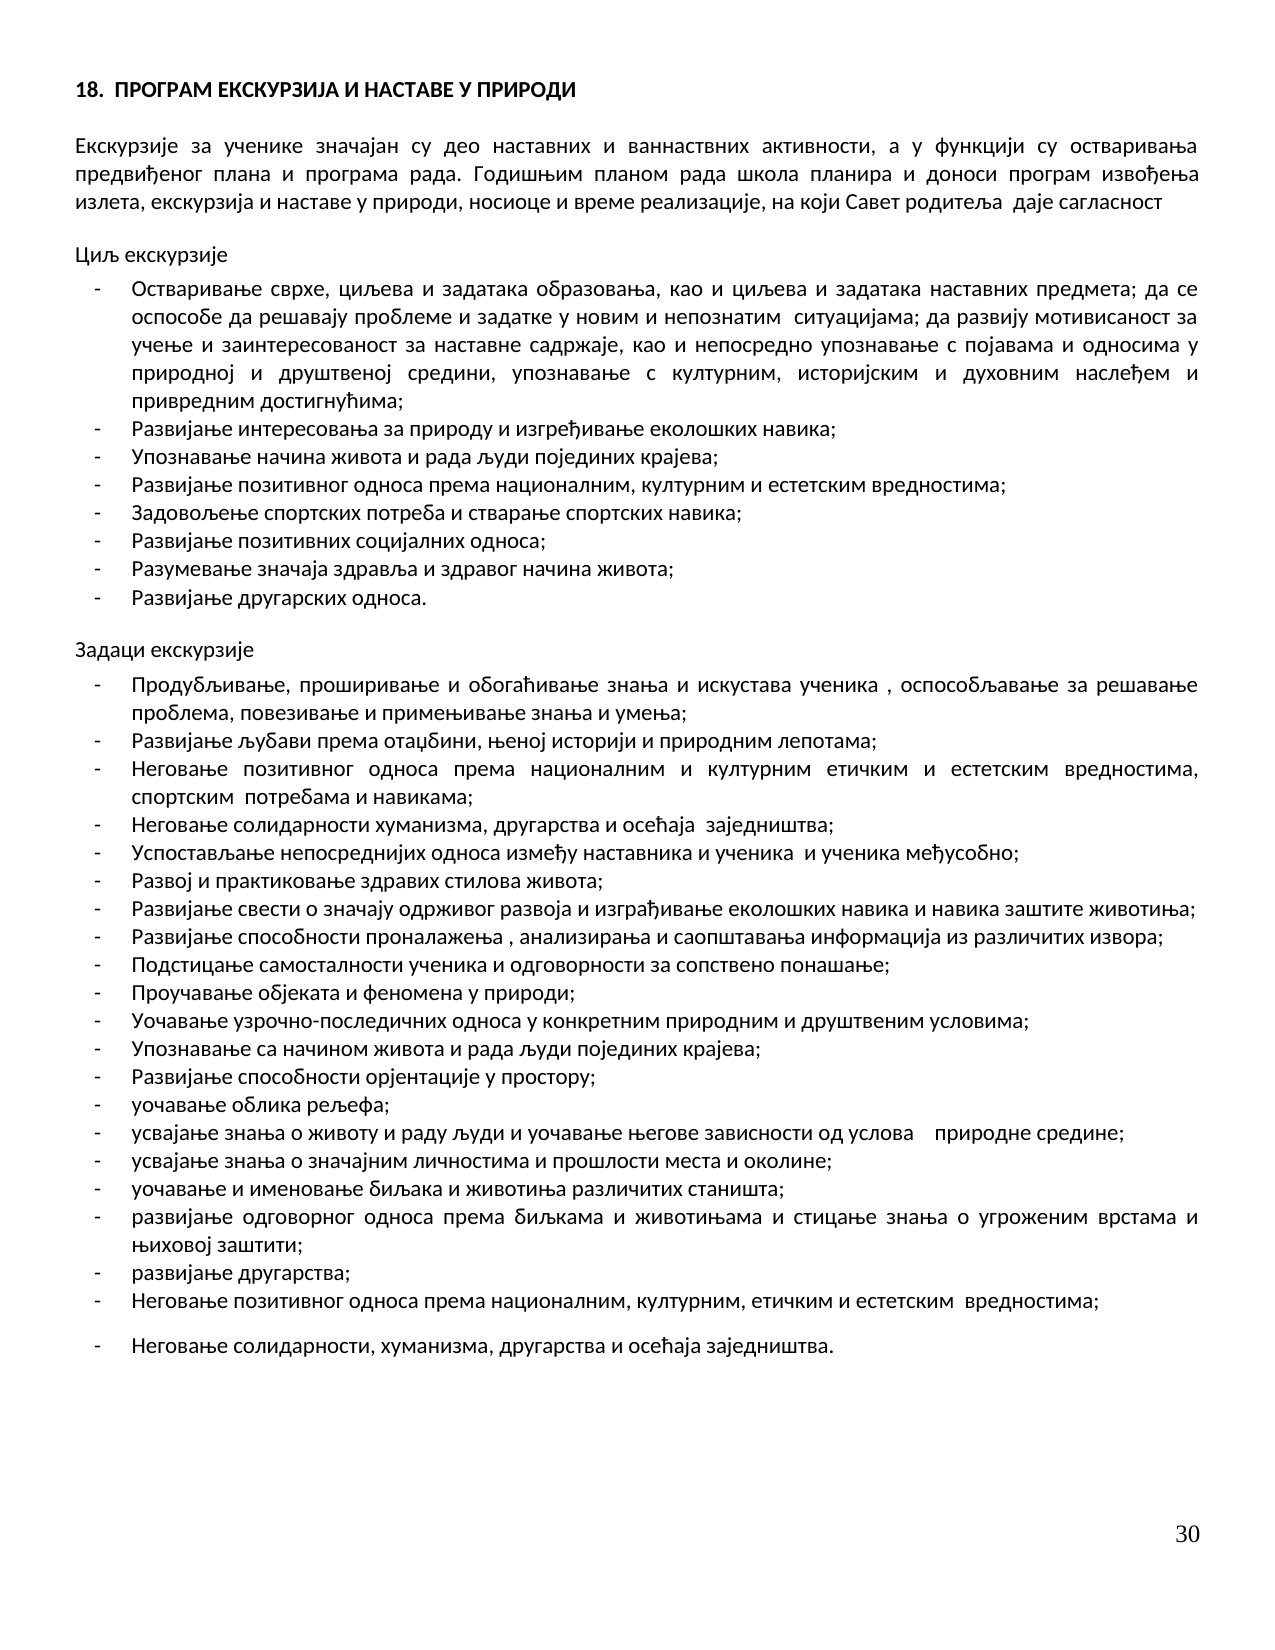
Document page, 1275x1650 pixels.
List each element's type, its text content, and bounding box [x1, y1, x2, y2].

list Развијање способности проналажења , анализирања и саопштавања информација из различитих извора; [94, 922, 1200, 950]
list Развијање позитивног односа према националним, културним и естетским вредностима; [94, 471, 1200, 498]
subtitle 18. ПРОГРАМ ЕКСКУРЗИЈА И НАСТАВЕ У ПРИРОДИ [75, 75, 1200, 103]
list Неговање солидарности, хуманизма, другарства и осећаја заједништва. [94, 1331, 1200, 1359]
list Проучавање објеката и феномена у природи; [94, 978, 1200, 1006]
list Остваривање сврхе, циљева и задатака образовања, као и циљева и задатака наставних предмета; да се оспособе да решавају проблеме и задатке у новим и непознатим ситуацијама; да развију мотивисаност за учење и заинтересованост за наставне садржаје, као и непосредно упознавање с појавама и односима у природној и друштвеној средини, упознавање с културним, историјским и духовним наслеђем и привредним достигнућима; [94, 274, 1200, 414]
list Развијање способности орјентације у простору; [94, 1062, 1200, 1090]
list уочавање и именовање биљака и животиња различитих станишта; [94, 1174, 1200, 1202]
list развијање одговорног односа према биљкама и животињама и стицање знања о угроженим врстама и њиховој заштити; [94, 1202, 1200, 1258]
list Развијање свести о значају одрживог развоја и изграђивање еколошких навика и навика заштите животиња; [94, 894, 1200, 922]
list Развој и практиковање здравих стилова живота; [94, 866, 1200, 894]
list Разумевање значаја здравља и здравог начина живота; [94, 554, 1200, 583]
list Неговање позитивног односа према националним, културним, етичким и естетским вредностима; [94, 1286, 1200, 1314]
list развијање другарства; [94, 1258, 1200, 1286]
list уочавање облика рељефа; [94, 1090, 1200, 1118]
list Упознавање са начином живота и рада људи појединих крајева; [94, 1034, 1200, 1062]
list Развијање другарских односа. [94, 583, 1200, 611]
subtitle Циљ екскурзије [75, 240, 1200, 268]
list Неговање солидарности хуманизма, другарства и осећаја заједништва; [94, 810, 1200, 838]
list Задовољење спортских потреба и стварање спортских навика; [94, 498, 1200, 527]
list усвајање знања о значајним личностима и прошлости места и околине; [94, 1146, 1200, 1174]
list Уочавање узрочно-последичних односа у конкретним природним и друштвеним условима; [94, 1006, 1200, 1034]
list Развијање позитивних социјалних односа; [94, 527, 1200, 554]
list Неговање позитивног односа према националним и културним етичким и естетским вредностима, спортским потребама и навикама; [94, 754, 1200, 810]
list Успостављање непосреднијих односа између наставника и ученика и ученика међусобно; [94, 838, 1200, 866]
subtitle Задаци екскурзије [75, 636, 1200, 664]
list Развијање љубави према отаџбини, њеној историји и природним лепотама; [94, 726, 1200, 754]
list Развијање интересовања за природу и изгређивање еколошких навика; [94, 414, 1200, 442]
list Подстицање самосталности ученика и одговорности за сопствено понашање; [94, 950, 1200, 978]
list усвајање знања о животу и раду људи и уочавање његове зависности од услова природне средине; [94, 1118, 1200, 1146]
list Упознавање начина живота и рада људи појединих крајева; [94, 442, 1200, 471]
list Продубљивање, проширивање и обогаћивање знања и искустава ученика , оспособљавање за решавање проблема, повезивање и примењивање знања и умења; [94, 670, 1200, 726]
text Екскурзије за ученике значајан су део наставних и ваннаствних активности, а у функцији су остваривања предвиђеног плана и програма рада. Годишњим планом рада школа планира и доноси програм извођења излета, екскурзија и наставе у природи, носиоце и време реализације, на који Савет родитеља даје сагласност [75, 131, 1200, 215]
